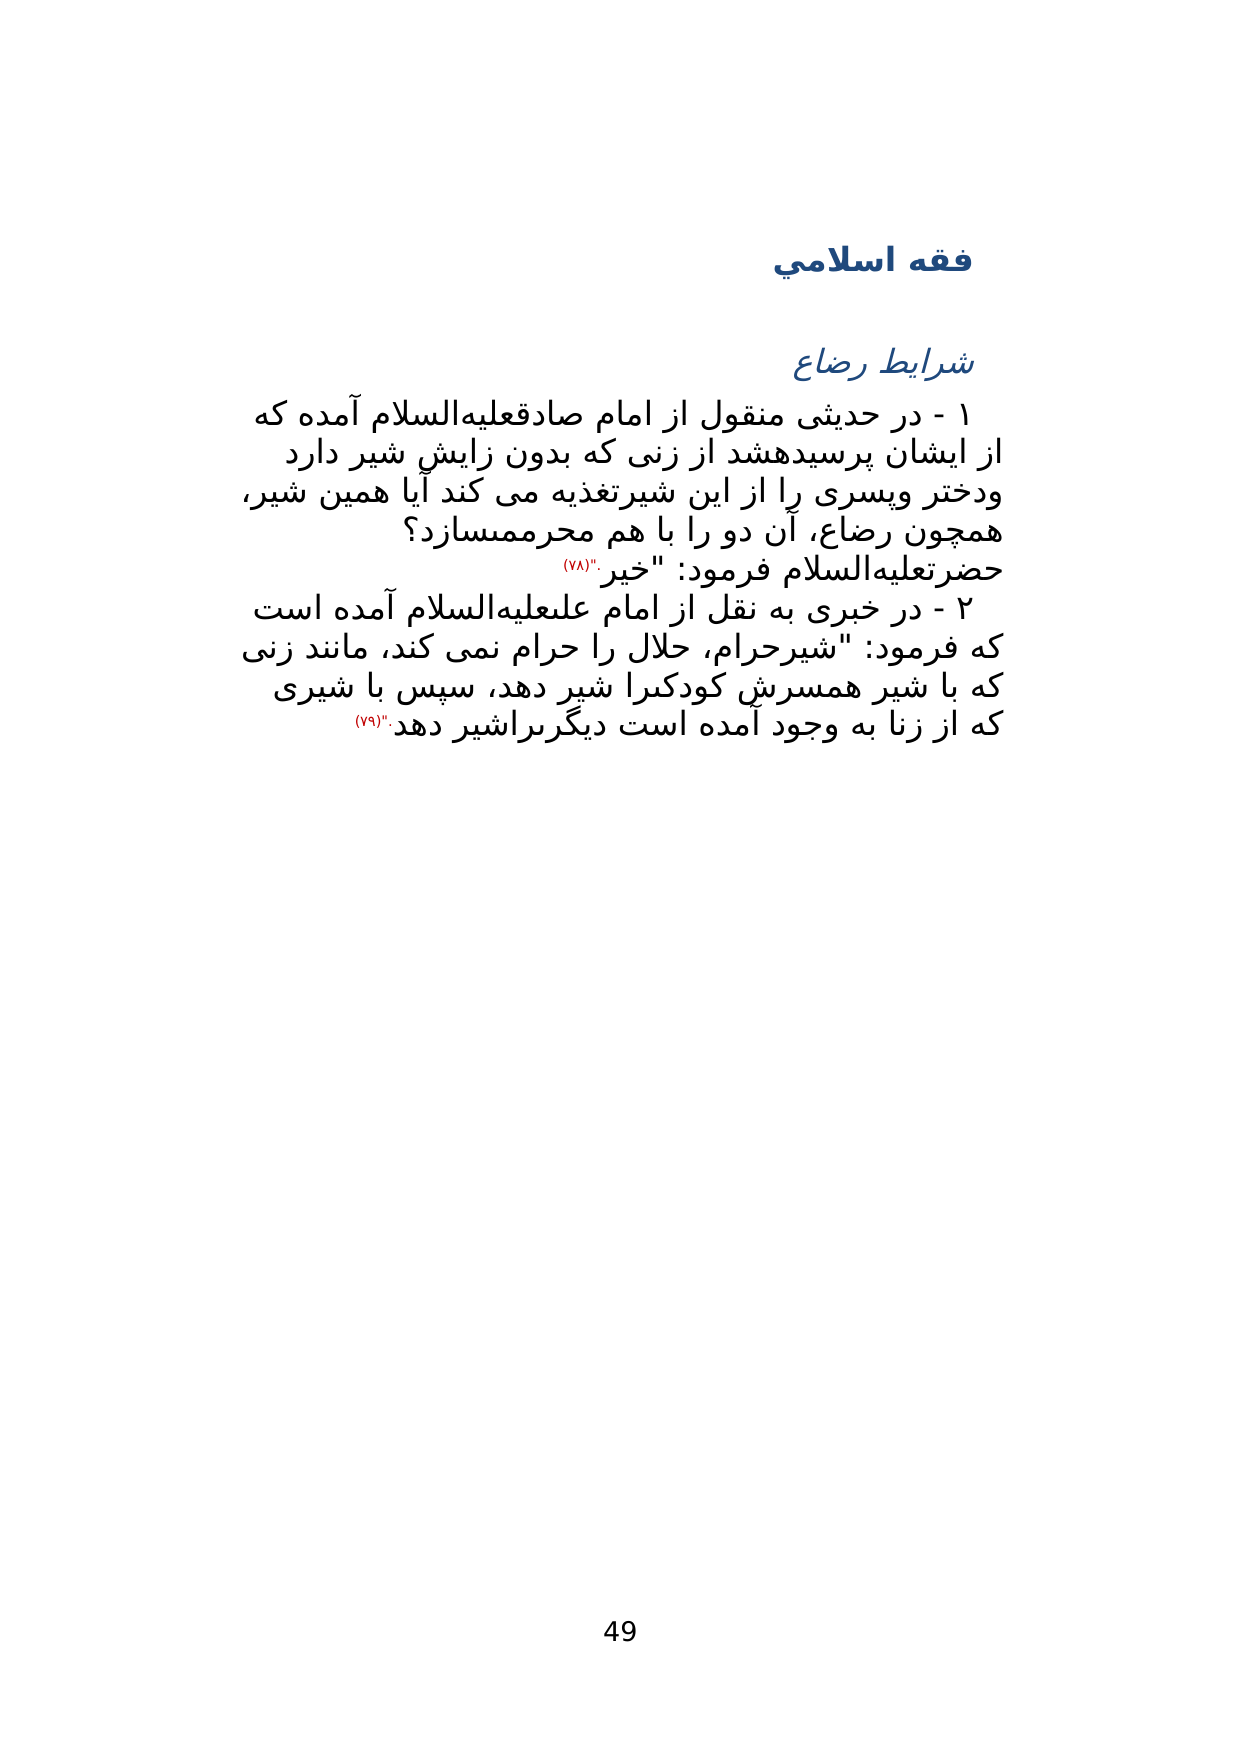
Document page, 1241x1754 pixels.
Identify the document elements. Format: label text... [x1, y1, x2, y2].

text ١ - در حديثى منقول از امام صادق‏عليه‌السلام آمده كه از ايشان پرسيده‏شد از زنى كه بدون زايش شير دارد ودختر وپسرى را از اين شيرتغذيه مى كند آيا همين شير، همچون رضاع، آن دو را با هم محرم‏مى‏سازد؟ حضرت‏عليه‌السلام فرمود: "خير."(٧٨) [236, 394, 1004, 588]
subtitle شرايط رضاع‏ [236, 343, 1004, 382]
text ٢ - در خبرى به نقل از امام على‏عليه‌السلام آمده است كه فرمود: "شيرحرام، حلال را حرام نمى كند، مانند زنى كه با شير همسرش كودكى‏را شير دهد، سپس با شيرى كه از زنا به وجود آمده است ديگرى‏راشير دهد."(٧٩) [236, 588, 1004, 744]
subtitle فقه اسلامي [236, 241, 1004, 279]
